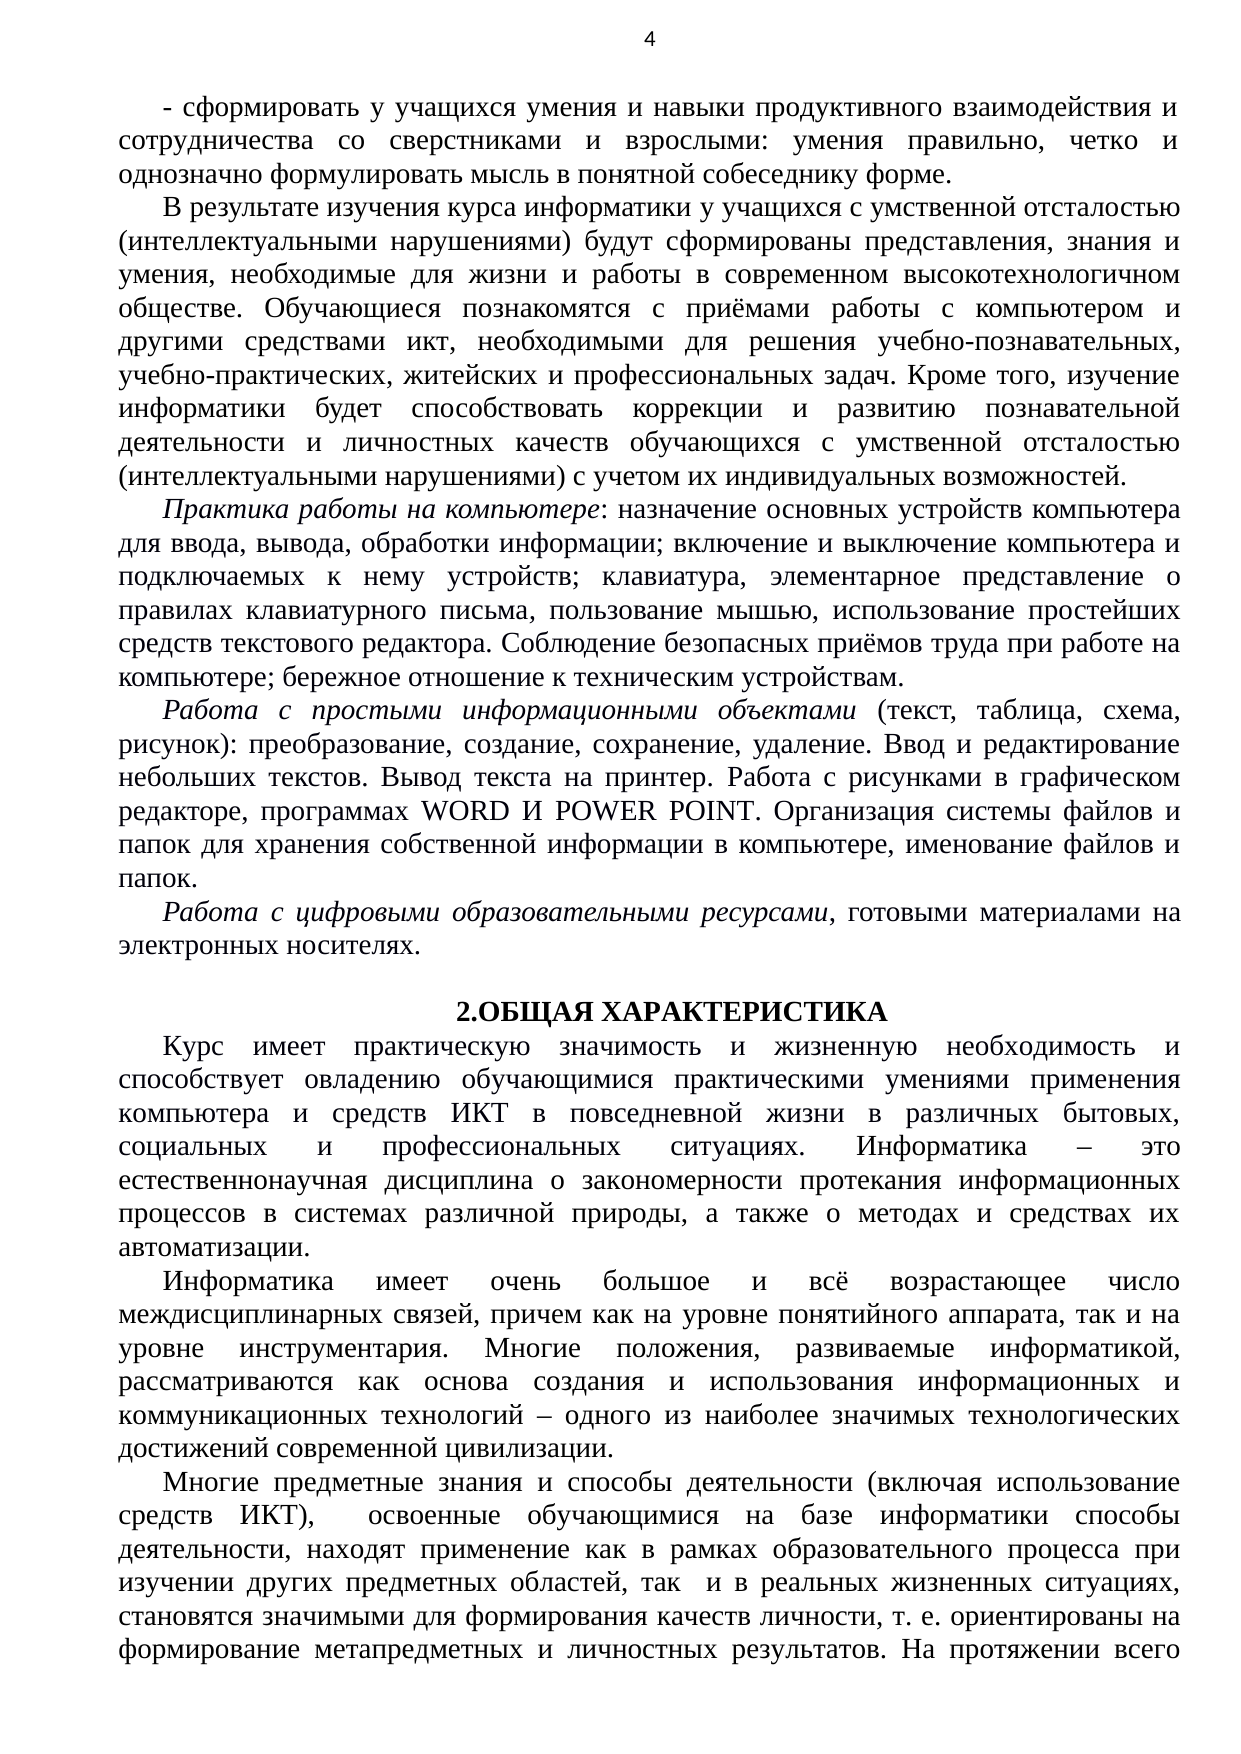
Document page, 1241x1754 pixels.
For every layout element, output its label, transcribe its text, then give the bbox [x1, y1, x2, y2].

text Курс имеет практическую значимость и жизненную необходимость и способствует овладению обучающимися практическими умениями применения компьютера и средств ИКТ в повседневной жизни в различных бытовых, социальных и профессиональных ситуациях. Информатика – это естественнонаучная дисциплина о закономерности протекания информационных процессов в системах различной природы, а также о методах и средствах их автоматизации. [118, 1028, 1181, 1263]
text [118, 1464, 1181, 1665]
text Информатика имеет очень большое и всё возрастающее число междисциплинарных связей, причем как на уровне понятийного аппарата, так и на уровне инструментария. Многие положения, развиваемые информатикой, рассматриваются как основа создания и использования информационных и коммуникационных технологий – одного из наиболее значимых технологических достижений современной цивилизации. [118, 1263, 1181, 1464]
text 2.ОБЩАЯ ХАРАКТЕРИСТИКА [118, 994, 1181, 1028]
text Работа с простыми информационными объектами (текст, таблица, схема, рисунок): преобразование, создание, сохранение, удаление. Ввод и редактирование небольших текстов. Вывод текста на принтер. Работа с рисунками в графическом редакторе, программах Word и Power Point. Организация системы файлов и папок для хранения собственной информации в компьютере, именование файлов и папок. [118, 692, 1181, 894]
text В результате изучения курса информатики у учащихся с умственной отсталостью (интеллектуальными нарушениями) будут сформированы представления, знания и умения, необходимые для жизни и работы в современном высокотехнологичном обществе. Обучающиеся познакомятся с приёмами работы с компьютером и другими средствами икт, необходимыми для решения учебно-познавательных, учебно-практических, житейских и профессиональных задач. Кроме того, изучение информатики будет способствовать коррекции и развитию познавательной деятельности и личностных качеств обучающихся с умственной отсталостью (интеллектуальными нарушениями) с учетом их индивидуальных возможностей. [118, 189, 1181, 491]
text - сформировать у учащихся умения и навыки продуктивного взаимодействия и сотрудничества со сверстниками и взрослыми: умения правильно, четко и однозначно формулировать мысль в понятной собеседнику форме. [118, 89, 1179, 189]
text Работа с цифровыми образовательными ресурсами, готовыми материалами на электронных носителях. [118, 894, 1181, 961]
text Практика работы на компьютере: назначение основных устройств компьютера для ввода, вывода, обработки информации; включение и выключение компьютера и подключаемых к нему устройств; клавиатура, элементарное представление о правилах клавиатурного письма, пользование мышью, использование простейших средств текстового редактора. Соблюдение безопасных приёмов труда при работе на компьютере; бережное отношение к техническим устройствам. [118, 491, 1181, 692]
